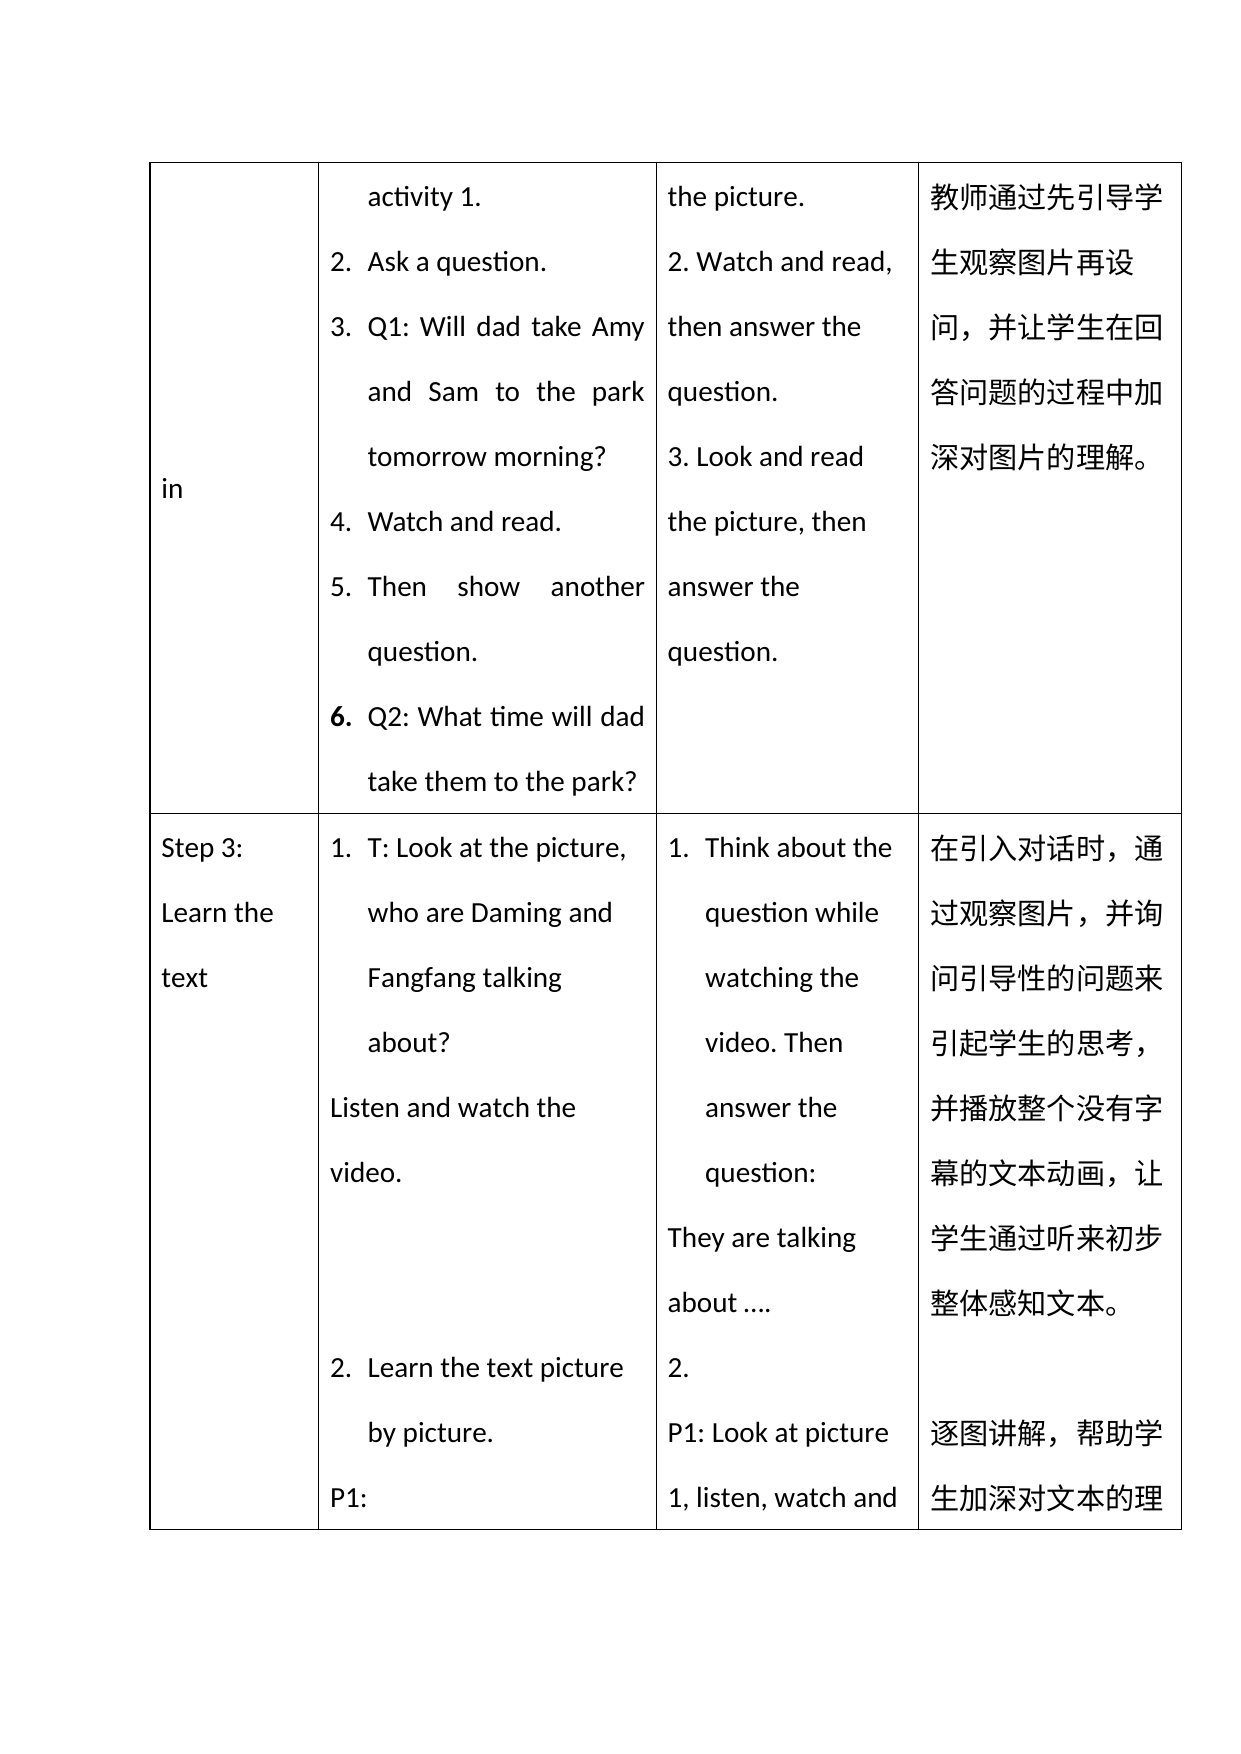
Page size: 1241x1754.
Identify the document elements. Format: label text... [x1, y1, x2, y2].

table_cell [319, 814, 656, 1529]
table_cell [657, 163, 918, 813]
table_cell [151, 814, 318, 1529]
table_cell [657, 814, 918, 1529]
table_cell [919, 163, 1181, 813]
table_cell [919, 814, 1181, 1529]
table_cell Step 2: Lead in [151, 163, 318, 813]
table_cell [319, 163, 656, 813]
